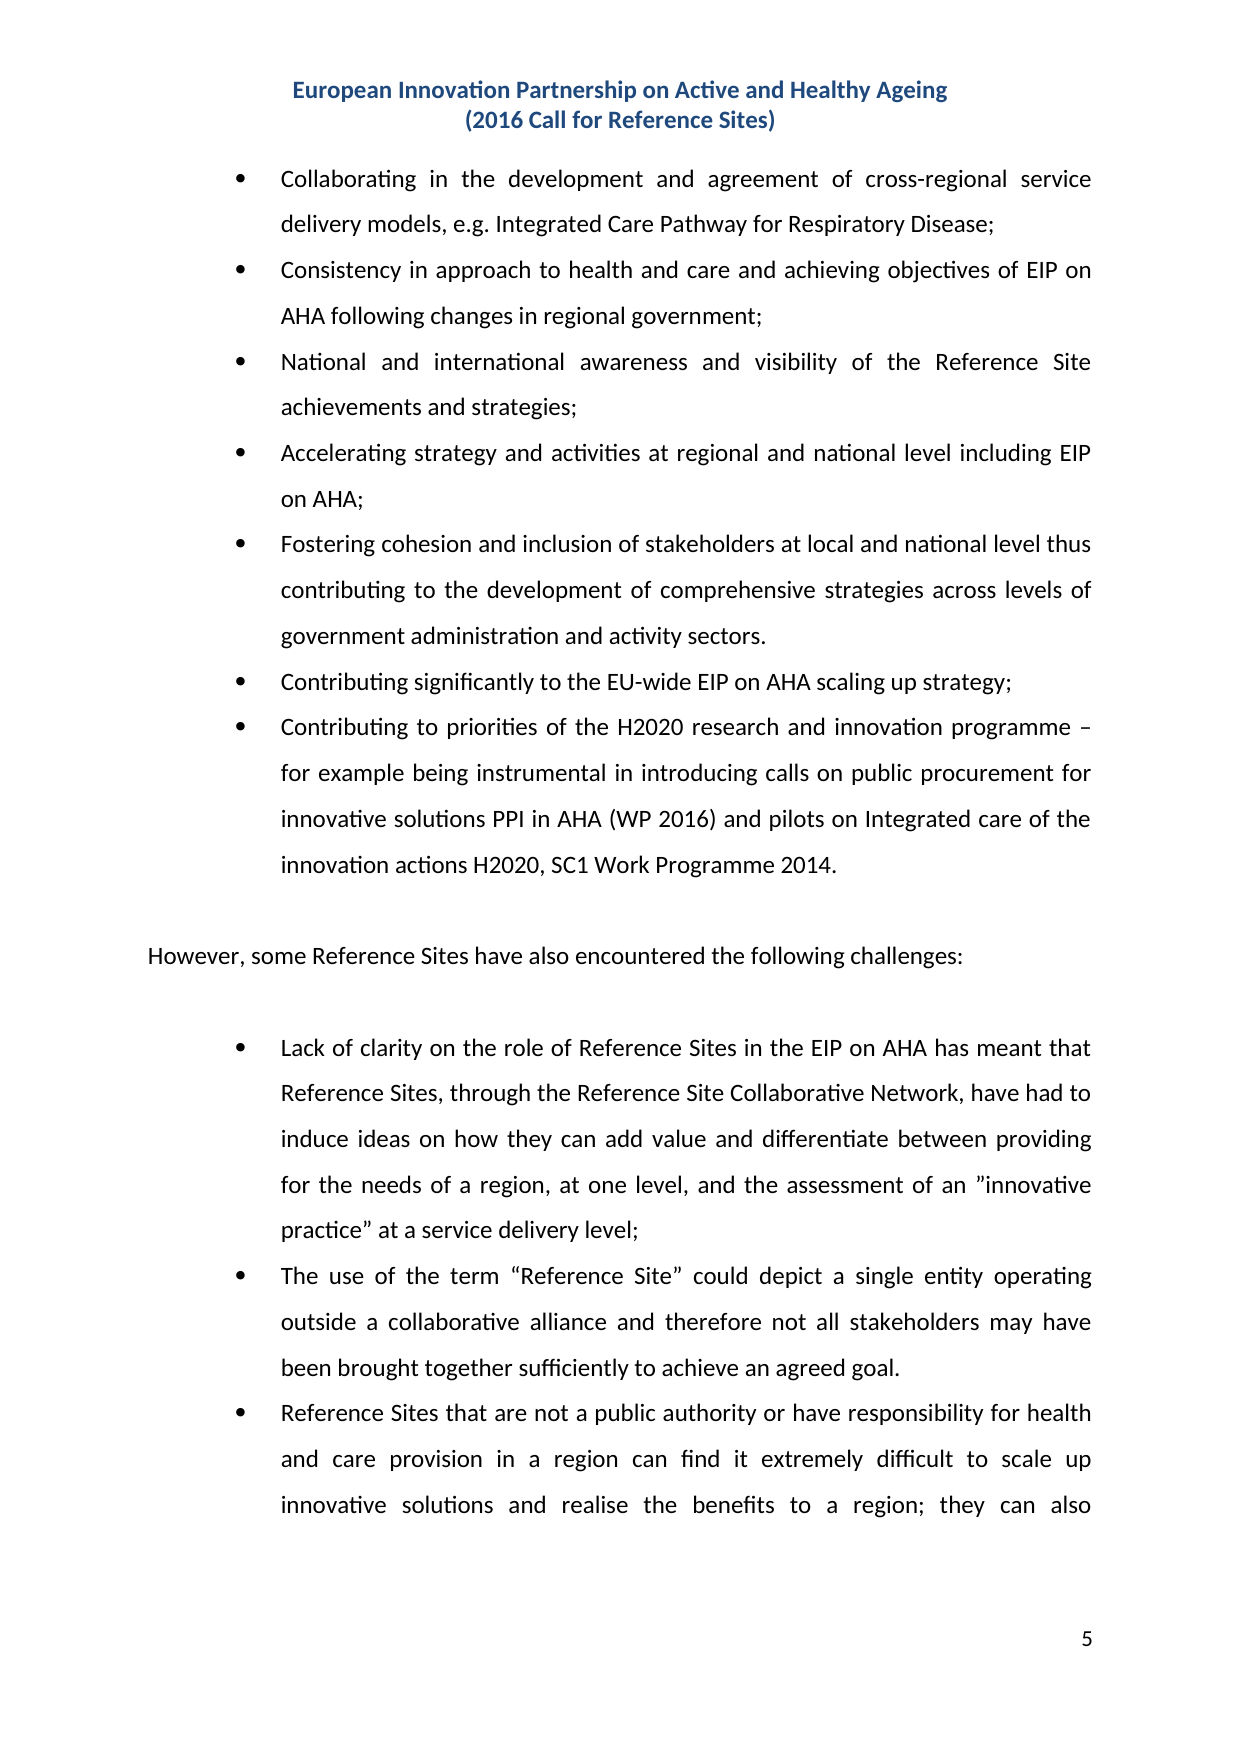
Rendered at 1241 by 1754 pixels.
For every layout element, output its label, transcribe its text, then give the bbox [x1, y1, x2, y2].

list Collaborating in the development and agreement of cross-regional service delivery models, e.g. Integrated Care Pathway for Respiratory Disease; [236, 163, 1093, 239]
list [236, 1397, 1093, 1519]
list Contributing to priorities of the H2020 research and innovation programme – for example being instrumental in introducing calls on public procurement for innovative solutions PPI in AHA (WP 2016) and pilots on Integrated care of the innovation actions H2020, SC1 Work Programme 2014. [236, 712, 1093, 879]
list National and international awareness and visibility of the Reference Site achievements and strategies; [236, 346, 1093, 422]
text However, some Reference Sites have also encountered the following challenges: [148, 940, 1093, 971]
list Consistency in approach to health and care and achieving objectives of EIP on AHA following changes in regional government; [236, 254, 1093, 331]
list Accelerating strategy and activities at regional and national level including EIP on AHA; [236, 437, 1093, 513]
list Contributing significantly to the EU-wide EIP on AHA scaling up strategy; [236, 666, 1093, 696]
list The use of the term “Reference Site” could depict a single entity operating outside a collaborative alliance and therefore not all stakeholders may have been brought together sufficiently to achieve an agreed goal. [236, 1260, 1093, 1382]
list Fostering cohesion and inclusion of stakeholders at local and national level thus contributing to the development of comprehensive strategies across levels of government administration and activity sectors. [236, 529, 1093, 651]
list Lack of clarity on the role of Reference Sites in the EIP on AHA has meant that Reference Sites, through the Reference Site Collaborative Network, have had to induce ideas on how they can add value and differentiate between providing for the needs of a region, at one level, and the assessment of an ”innovative practice” at a service delivery level; [236, 1032, 1093, 1245]
